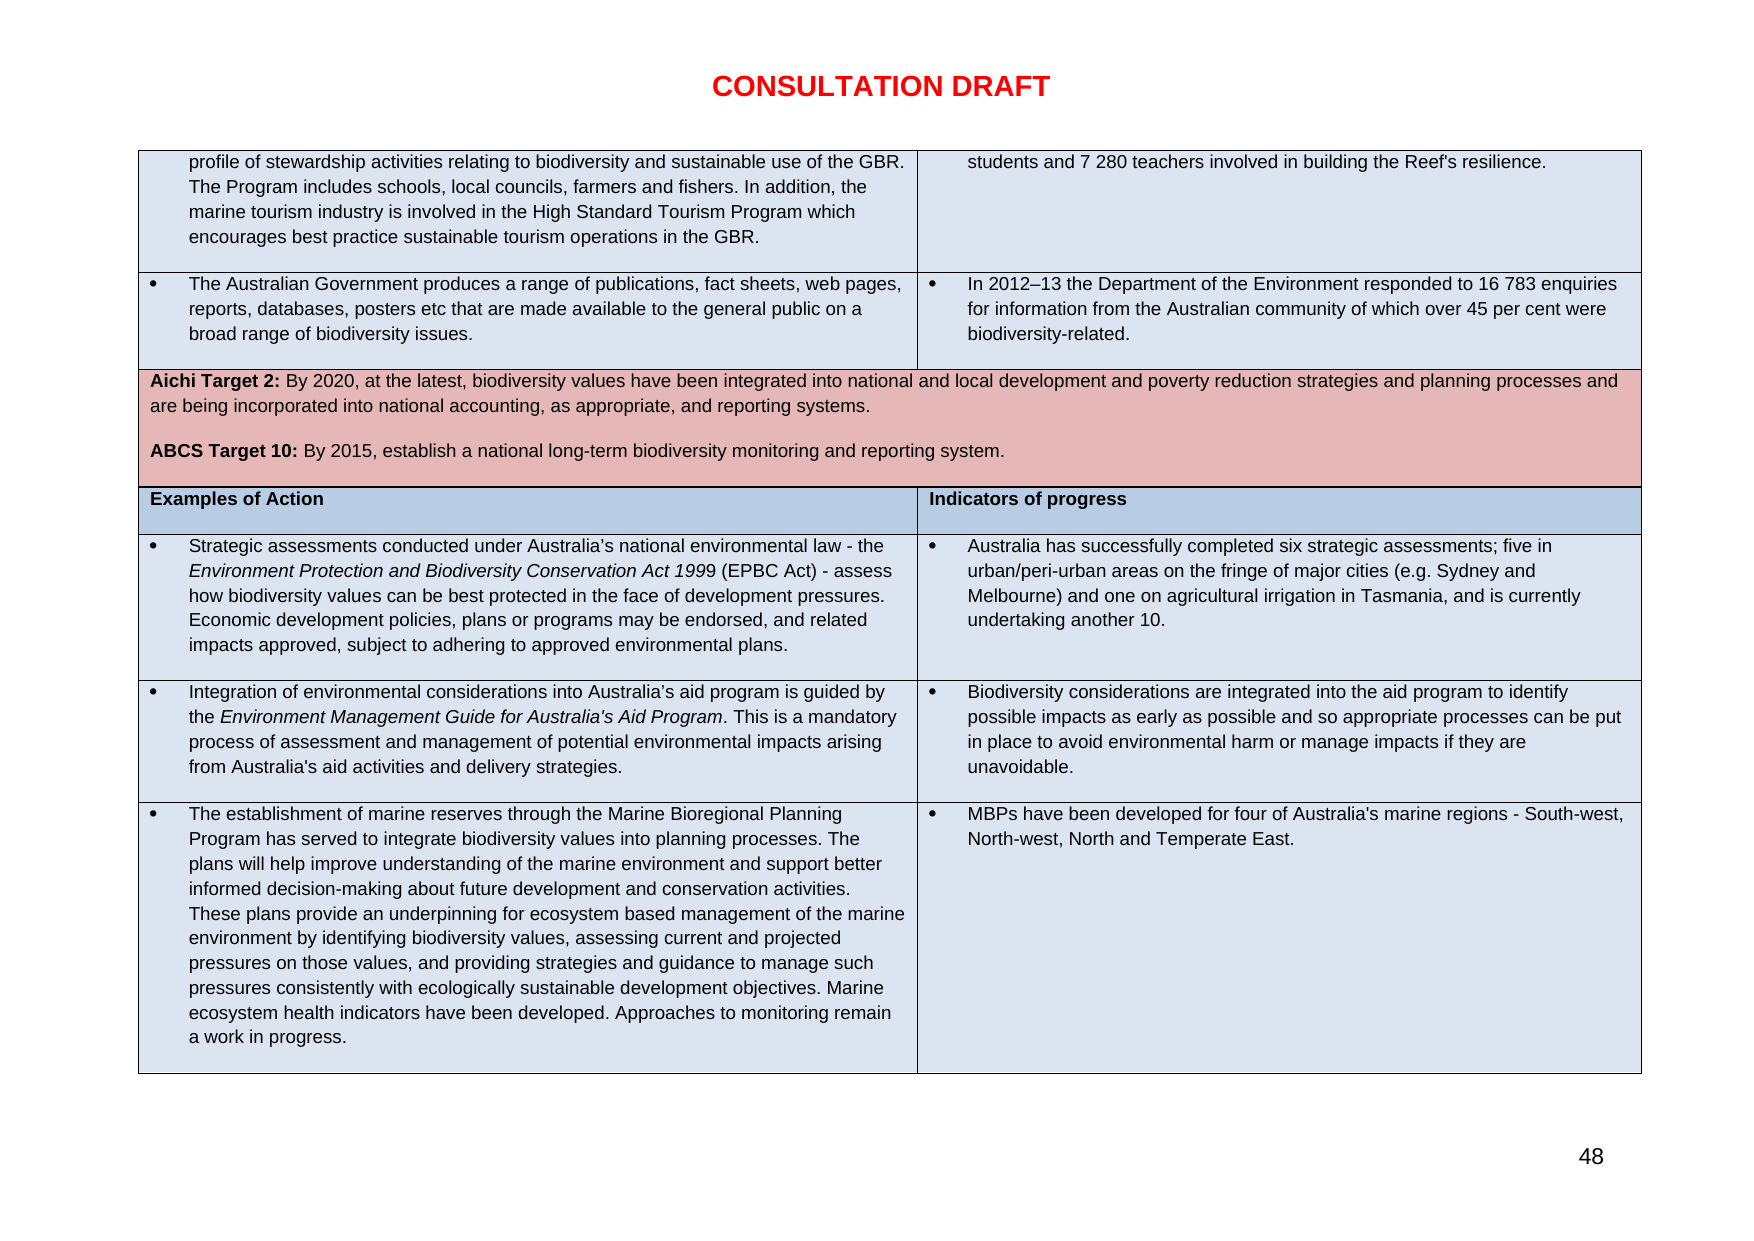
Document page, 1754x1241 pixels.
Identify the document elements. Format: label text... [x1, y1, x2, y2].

table_cell Biodiversity considerations are integrated into the aid program to identify possible impacts as early as possible and so appropriate processes can be put in place to avoid environmental harm or manage impacts if they are unavoidable. [918, 681, 1641, 802]
table_cell Indicators of progress [918, 488, 1641, 534]
table_cell MBPs have been developed for four of Australia's marine regions - South-west, North-west, North and Temperate East. [918, 803, 1641, 1072]
table_cell Strategic assessments conducted under Australia’s national environmental law - the Environment Protection and Biodiversity Conservation Act 1999 (EPBC Act) - assess how biodiversity values can be best protected in the face of development pressures. Economic development policies, plans or programs may be endorsed, and related impacts approved, subject to adhering to approved environmental plans. [139, 535, 917, 680]
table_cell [139, 151, 917, 272]
table_cell The establishment of marine reserves through the Marine Bioregional Planning Program has served to integrate biodiversity values into planning processes. The plans will help improve understanding of the marine environment and support better informed decision-making about future development and conservation activities. These plans provide an underpinning for ecosystem based management of the marine environment by identifying biodiversity values, assessing current and projected pressures on those values, and providing strategies and guidance to manage such pressures consistently with ecologically sustainable development objectives. Marine ecosystem health indicators have been developed. Approaches to monitoring remain a work in progress. [139, 803, 917, 1072]
table_cell In 2012–13 the Department of the Environment responded to 16 783 enquiries for information from the Australian community of which over 45 per cent were biodiversity-related. [918, 273, 1641, 369]
table_cell The Australian Government produces a range of publications, fact sheets, web pages, reports, databases, posters etc that are made available to the general public on a broad range of biodiversity issues. [139, 273, 917, 369]
table_cell Australia has successfully completed six strategic assessments; five in urban/peri-urban areas on the fringe of major cities (e.g. Sydney and Melbourne) and one on agricultural irrigation in Tasmania, and is currently undertaking another 10. [918, 535, 1641, 680]
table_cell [918, 151, 1641, 272]
table_cell Integration of environmental considerations into Australia’s aid program is guided by the Environment Management Guide for Australia's Aid Program. This is a mandatory process of assessment and management of potential environmental impacts arising from Australia's aid activities and delivery strategies. [139, 681, 917, 802]
table_cell Aichi Target 2: By 2020, at the latest, biodiversity values have been integrated into national and local development and poverty reduction strategies and planning processes and are being incorporated into national accounting, as appropriate, and reporting systems. ABCS Target 10: By 2015, establish a national long-term biodiversity monitoring and reporting system. [139, 370, 1641, 486]
table_cell Examples of Action [139, 488, 917, 534]
